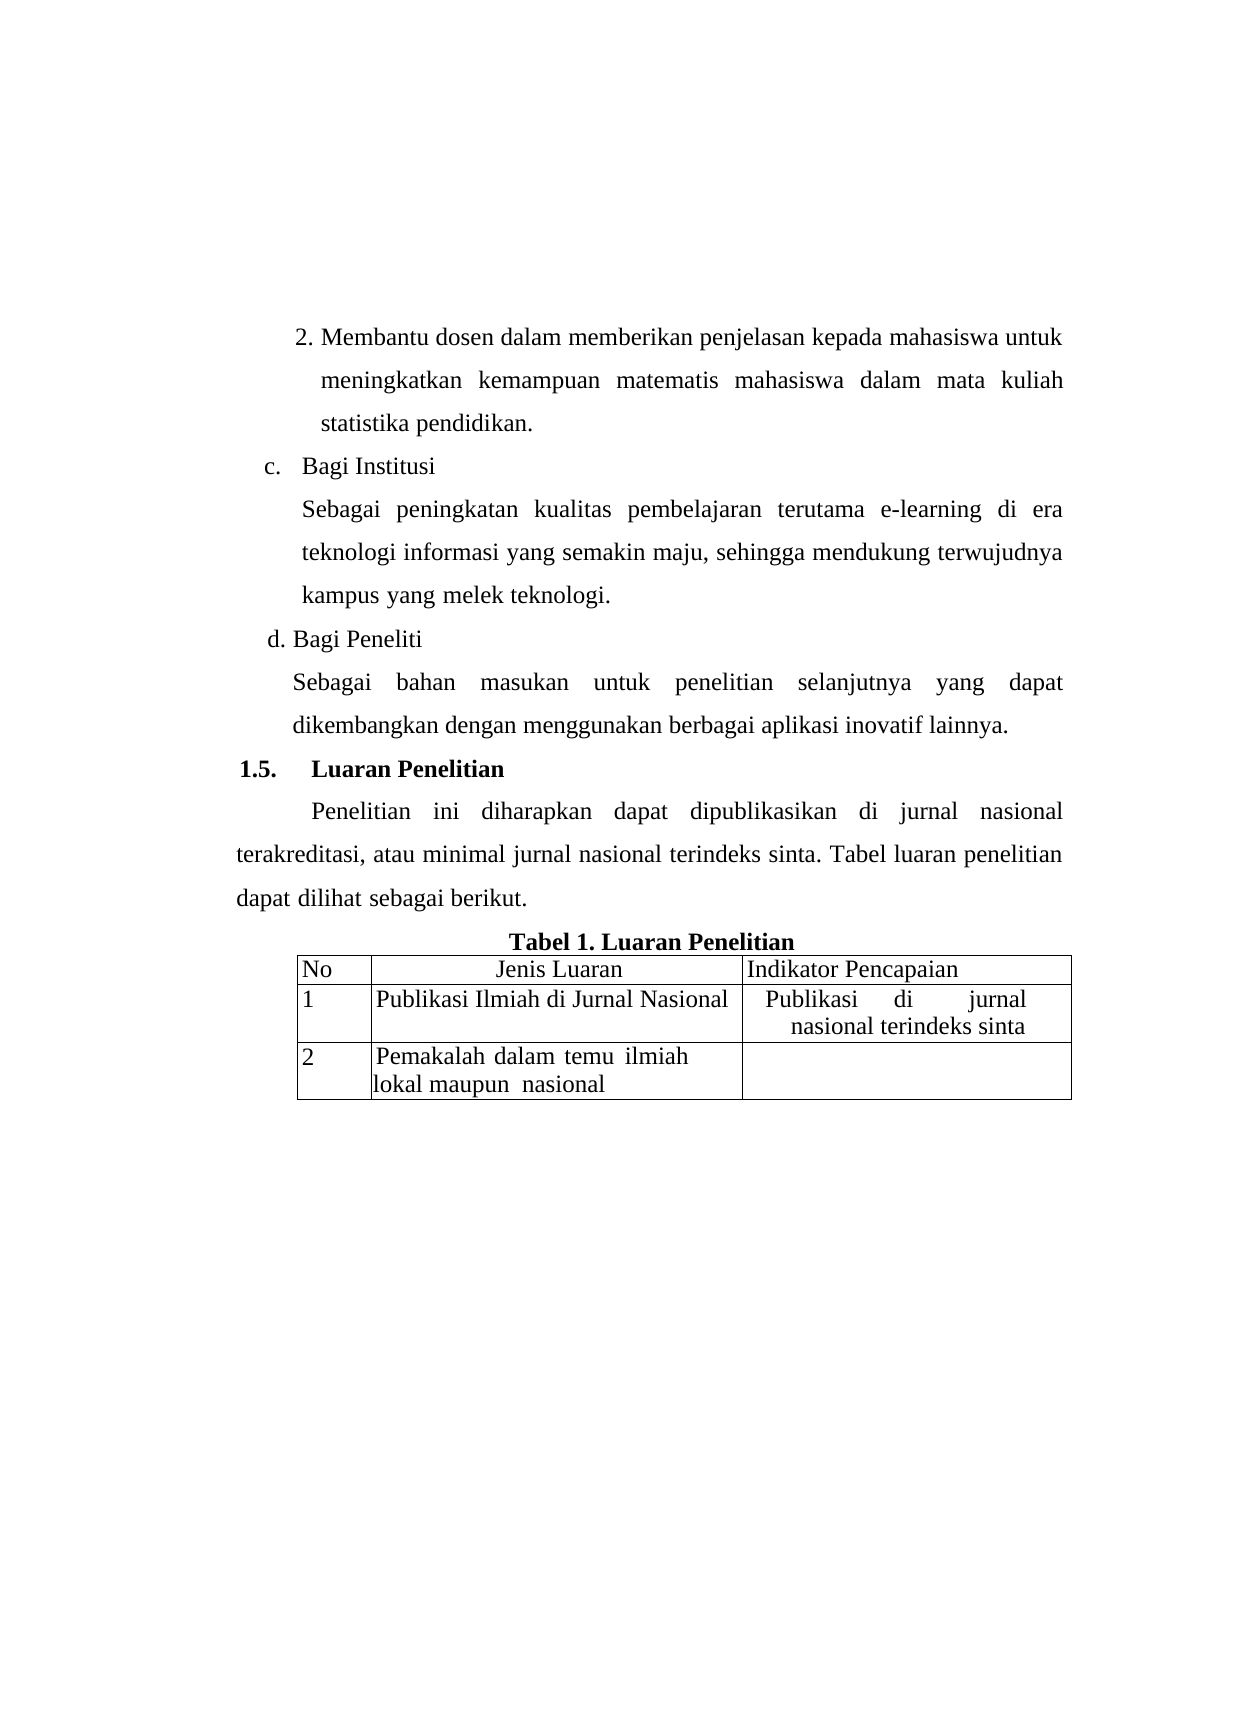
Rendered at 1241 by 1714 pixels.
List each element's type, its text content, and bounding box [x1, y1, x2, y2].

text Sebagai peningkatan kualitas pembelajaran terutama e-learning di era teknologi informasi yang semakin maju, sehingga mendukung terwujudnya kampus yang melek teknologi. [302, 494, 1063, 609]
table_header Jenis Luaran [372, 956, 742, 984]
text Sebagai bahan masukan untuk penelitian selanjutnya yang dapat dikembangkan dengan menggunakan berbagai aplikasi inovatif lainnya. [292, 667, 1063, 739]
table_cell Publikasi di jurnal nasional terindeks sinta [743, 985, 1071, 1042]
list Membantu dosen dalam memberikan penjelasan kepada mahasiswa untuk meningkatkan kemampuan matematis mahasiswa dalam mata kuliah statistika pendidikan. [295, 322, 1063, 437]
table_cell [743, 1043, 1071, 1099]
table_header No [298, 956, 371, 984]
subtitle Tabel 1. Luaran Penelitian [509, 927, 1159, 955]
list Bagi Peneliti [267, 624, 1159, 653]
list Bagi Institusi [264, 451, 1159, 480]
subtitle Luaran Penelitian [239, 754, 1159, 783]
table_cell Pemakalah dalam temu ilmiah lokal maupun nasional [372, 1043, 742, 1099]
table_cell 2 [298, 1043, 371, 1099]
table_cell 1 [298, 985, 371, 1042]
table_cell Publikasi Ilmiah di Jurnal Nasional [372, 985, 742, 1042]
table_header Indikator Pencapaian [743, 956, 1071, 984]
text Penelitian ini diharapkan dapat dipublikasikan di jurnal nasional terakreditasi, atau minimal jurnal nasional terindeks sinta. Tabel luaran penelitian dapat dilihat sebagai berikut. [236, 796, 1063, 912]
